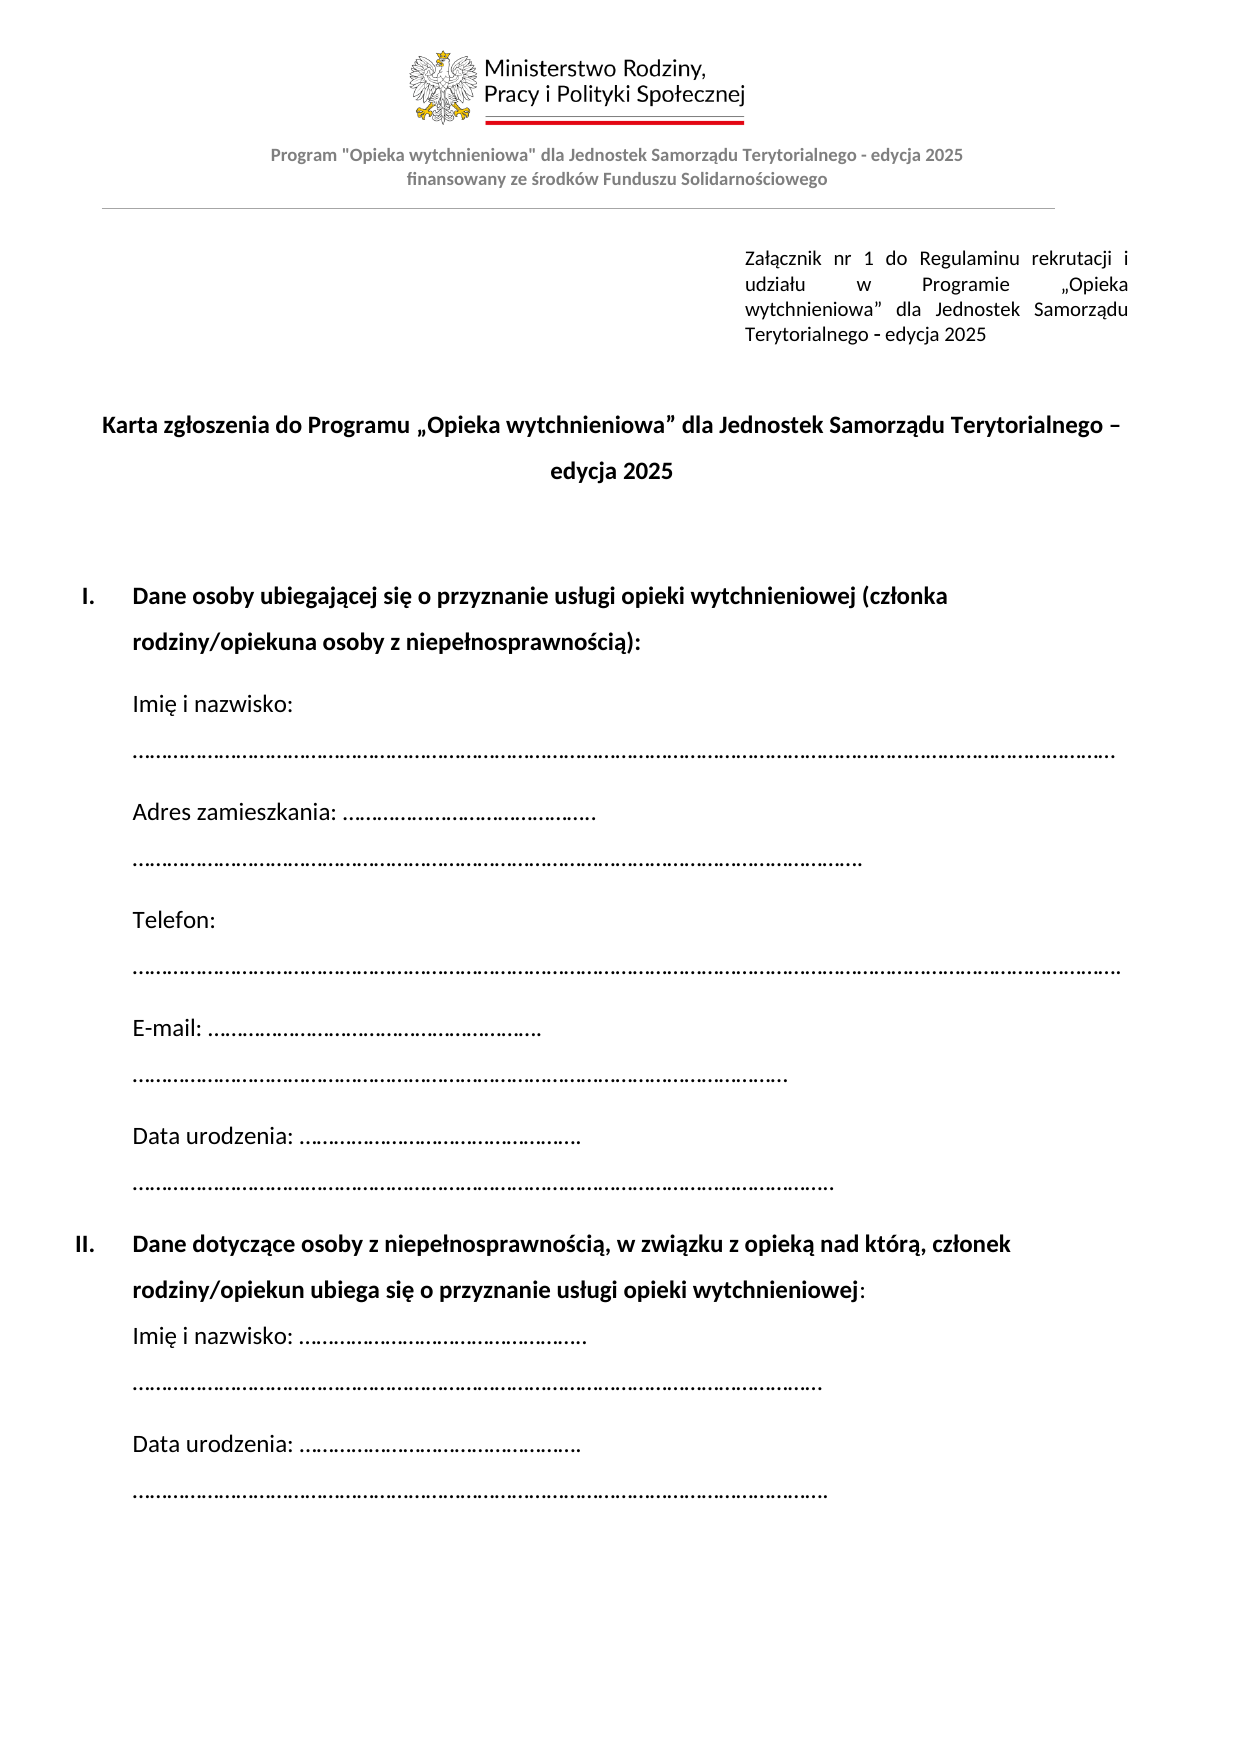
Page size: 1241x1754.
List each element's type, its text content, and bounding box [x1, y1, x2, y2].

text Adres zamieszkania: ……………………………………..………………………………………………………………………………………………………………. [132, 796, 1129, 872]
list Dane osoby ubiegającej się o przyznanie usługi opieki wytchnieniowej (członka rodziny/opiekuna osoby z niepełnosprawnością): [95, 580, 1129, 656]
text Imię i nazwisko: ……………………………………………………………………………………………………………………………………………………… [132, 688, 1129, 764]
text Załącznik nr 1 do Regulaminu rekrutacji i udziału w Programie „Opieka wytchnieniowa” dla Jednostek Samorządu Terytorialnego edycja 2025 [745, 245, 1129, 347]
text Telefon: ………………………………………………………………………………………………………………………………………………………. [132, 904, 1129, 981]
list Dane dotyczące osoby z niepełnosprawnością, w związku z opieką nad którą, członek rodziny/opiekun ubiega się o przyznanie usługi opieki wytchnieniowej: [95, 1229, 1129, 1305]
text Data urodzenia: ………………………………………….………………………………………………………………………………………………………….. [132, 1121, 1129, 1197]
text Data urodzenia: ………………………………………….…………………………………………………………………………………………………………. [132, 1428, 1129, 1504]
text Imię i nazwisko: …………………………………………..………………………………………………………………………………………………………… [132, 1320, 1129, 1396]
picture [392, 33, 761, 142]
text E-mail: ………………………………………………….…………………………………………………………………………………………………… [132, 1012, 1129, 1089]
text Karta zgłoszenia do Programu „Opieka wytchnieniowa” dla Jednostek Samorządu Terytorialnego – edycja 2025 [95, 409, 1129, 486]
